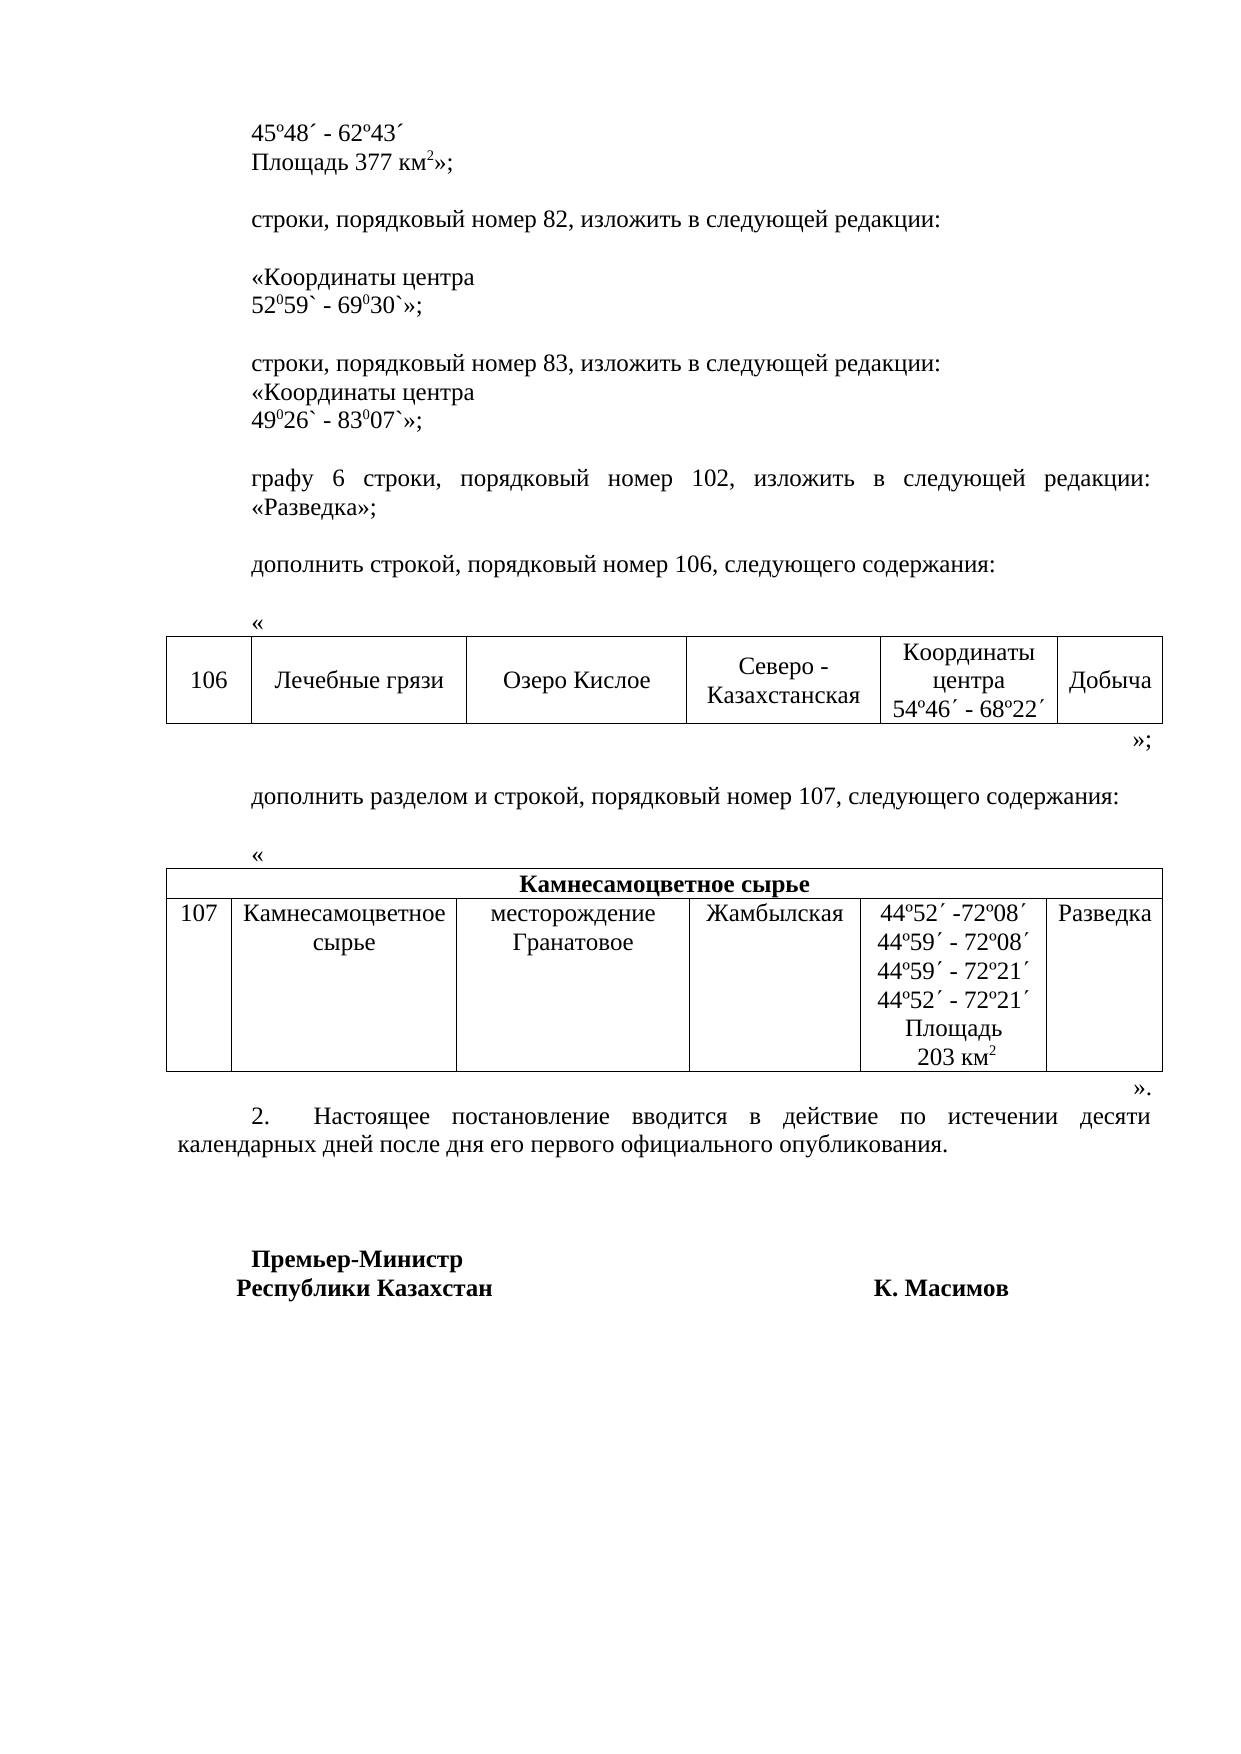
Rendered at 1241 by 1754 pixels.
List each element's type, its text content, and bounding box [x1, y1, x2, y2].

table_header Добыча [1058, 637, 1162, 723]
text «Координаты центра [251, 377, 1152, 406]
table_header 106 [167, 637, 251, 723]
text строки, порядковый номер 83, изложить в следующей редакции: [177, 348, 1152, 377]
text дополнить разделом и строкой, порядковый номер 107, следующего содержания: [177, 781, 1152, 810]
text 2. Настоящее постановление вводится в действие по истечении десяти календарных дней после дня его первого официального опубликования. [177, 1101, 1152, 1158]
text 49026` - 83007`»; [177, 406, 1152, 434]
text 45º48´ - 62º43´ [251, 118, 1152, 147]
table_header Камнесамоцветное сырье [167, 869, 1162, 897]
table_cell Жамбылская [690, 899, 860, 1071]
table_header Озеро Кислое [467, 637, 686, 723]
table_cell Камнесамоцветное сырье [232, 899, 456, 1071]
text « [177, 839, 1152, 868]
text дополнить строкой, порядковый номер 106, следующего содержания: [177, 549, 1152, 578]
text «Координаты центра [251, 262, 1152, 291]
text строки, порядковый номер 82, изложить в следующей редакции: [177, 204, 1152, 233]
text ». [177, 1072, 1152, 1101]
text Площадь 377 км2»; [251, 147, 1152, 176]
table_header Лечебные грязи [252, 637, 466, 723]
text графу 6 строки, порядковый номер 102, изложить в следующей редакции: «Разведка»; [251, 463, 1152, 521]
text « [177, 607, 1152, 636]
text Республики Казахстан К. Масимов [177, 1273, 1152, 1302]
text 52059` - 69030`»; [177, 291, 1152, 319]
table_cell 107 [167, 899, 231, 1071]
table_cell месторождение Гранатовое [457, 899, 689, 1071]
text »; [177, 724, 1152, 753]
text Премьер-Министр [177, 1244, 1152, 1273]
table_header Северо -Казахстанская [687, 637, 880, 723]
table_header Координаты центра 54º46 - 68º22 [881, 637, 1057, 723]
table_cell 44º52 -72º08 44º59 - 72º08 44º59 - 72º21 44º52 - 72º21 Площадь 203 км2 [861, 899, 1046, 1071]
table_cell Разведка [1047, 899, 1162, 1071]
